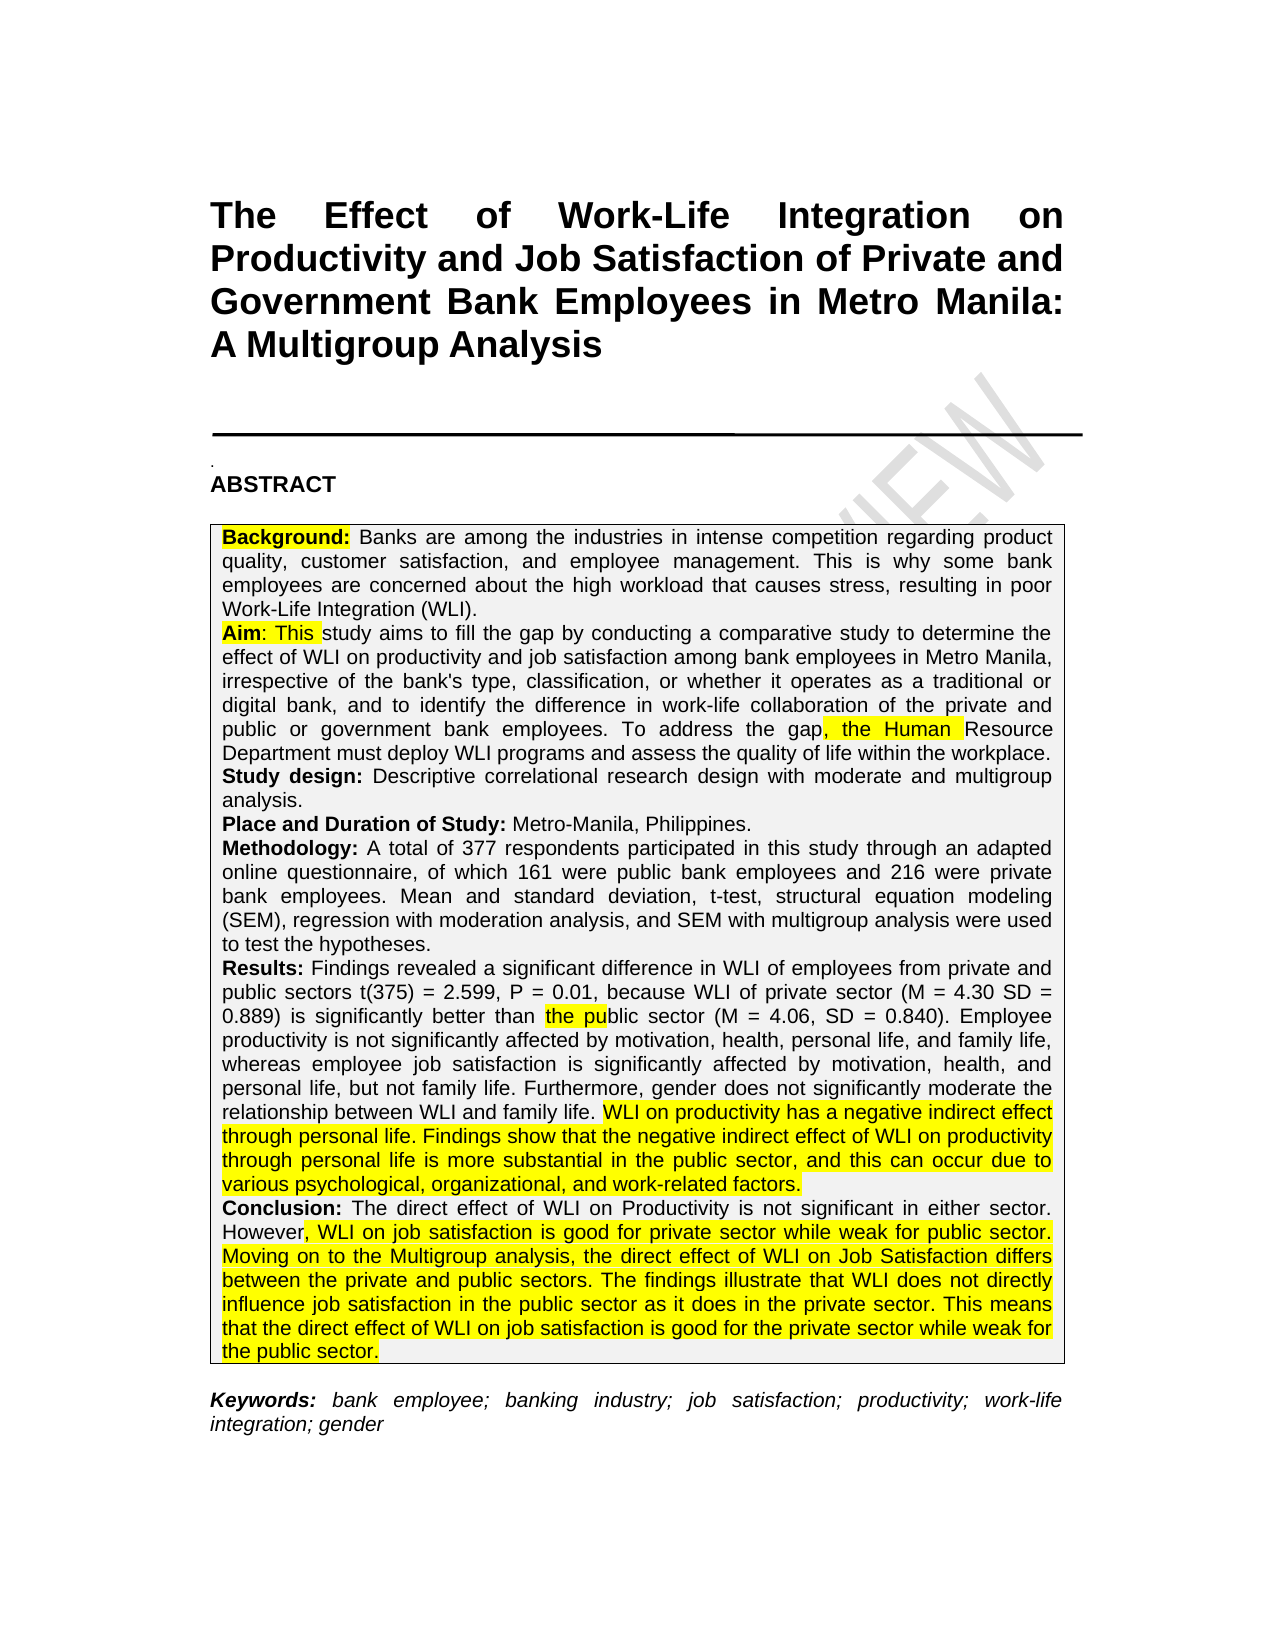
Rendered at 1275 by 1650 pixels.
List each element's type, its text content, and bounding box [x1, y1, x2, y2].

text ABSTRACT [210, 471, 1065, 497]
text . [210, 433, 1065, 471]
text The Effect of Work-Life Integration on Productivity and Job Satisfaction of Private and Government Bank Employees in Metro Manila: A Multigroup Analysis [210, 193, 1065, 366]
table_header Background: Banks are among the industries in intense competition regarding product quality, customer satisfaction, and employee management. This is why some bank employees are concerned about the high workload that causes stress, resulting in poor Work-Life Integration (WLI). Aim: This study aims to fill the gap by conducting a comparative study to determine the effect of WLI on productivity and job satisfaction among bank employees in Metro Manila, irrespective of the bank's type, classification, or whether it operates as a traditional or digital bank, and to identify the difference in work-life collaboration of the private and public or government bank employees. To address the gap, the Human Resource Department must deploy WLI programs and assess the quality of life within the workplace. Study design: Descriptive correlational research design with moderate and multigroup analysis. Place and Duration of Study: Metro-Manila, Philippines. Methodology: A total of 377 respondents participated in this study through an adapted online questionnaire, of which 161 were public bank employees and 216 were private bank employees. Mean and standard deviation, t-test, structural equation modeling (SEM), regression with moderation analysis, and SEM with multigroup analysis were used to test the hypotheses. Results: Findings revealed a significant difference in WLI of employees from private and public sectors t(375) = 2.599, P = 0.01, because WLI of private sector (M = 4.30 SD = 0.889) is significantly better than the public sector (M = 4.06, SD = 0.840). Employee productivity is not significantly affected by motivation, health, personal life, and family life, whereas employee job satisfaction is significantly affected by motivation, health, and personal life, but not family life. Furthermore, gender does not significantly moderate the relationship between WLI and family life. WLI on productivity has a negative indirect effect through personal life. Findings show that the negative indirect effect of WLI on productivity through personal life is more substantial in the public sector, and this can occur due to various psychological, organizational, and work-related factors. Conclusion: The direct effect of WLI on Productivity is not significant in either sector. However, WLI on job satisfaction is good for private sector while weak for public sector. Moving on to the Multigroup analysis, the direct effect of WLI on Job Satisfaction differs between the private and public sectors. The findings illustrate that WLI does not directly influence job satisfaction in the public sector as it does in the private sector. This means that the direct effect of WLI on job satisfaction is good for the private sector while weak for the public sector. [211, 525, 1064, 1363]
text Keywords: bank employee; banking industry; job satisfaction; productivity; work-life integration; gender [210, 1388, 1065, 1436]
